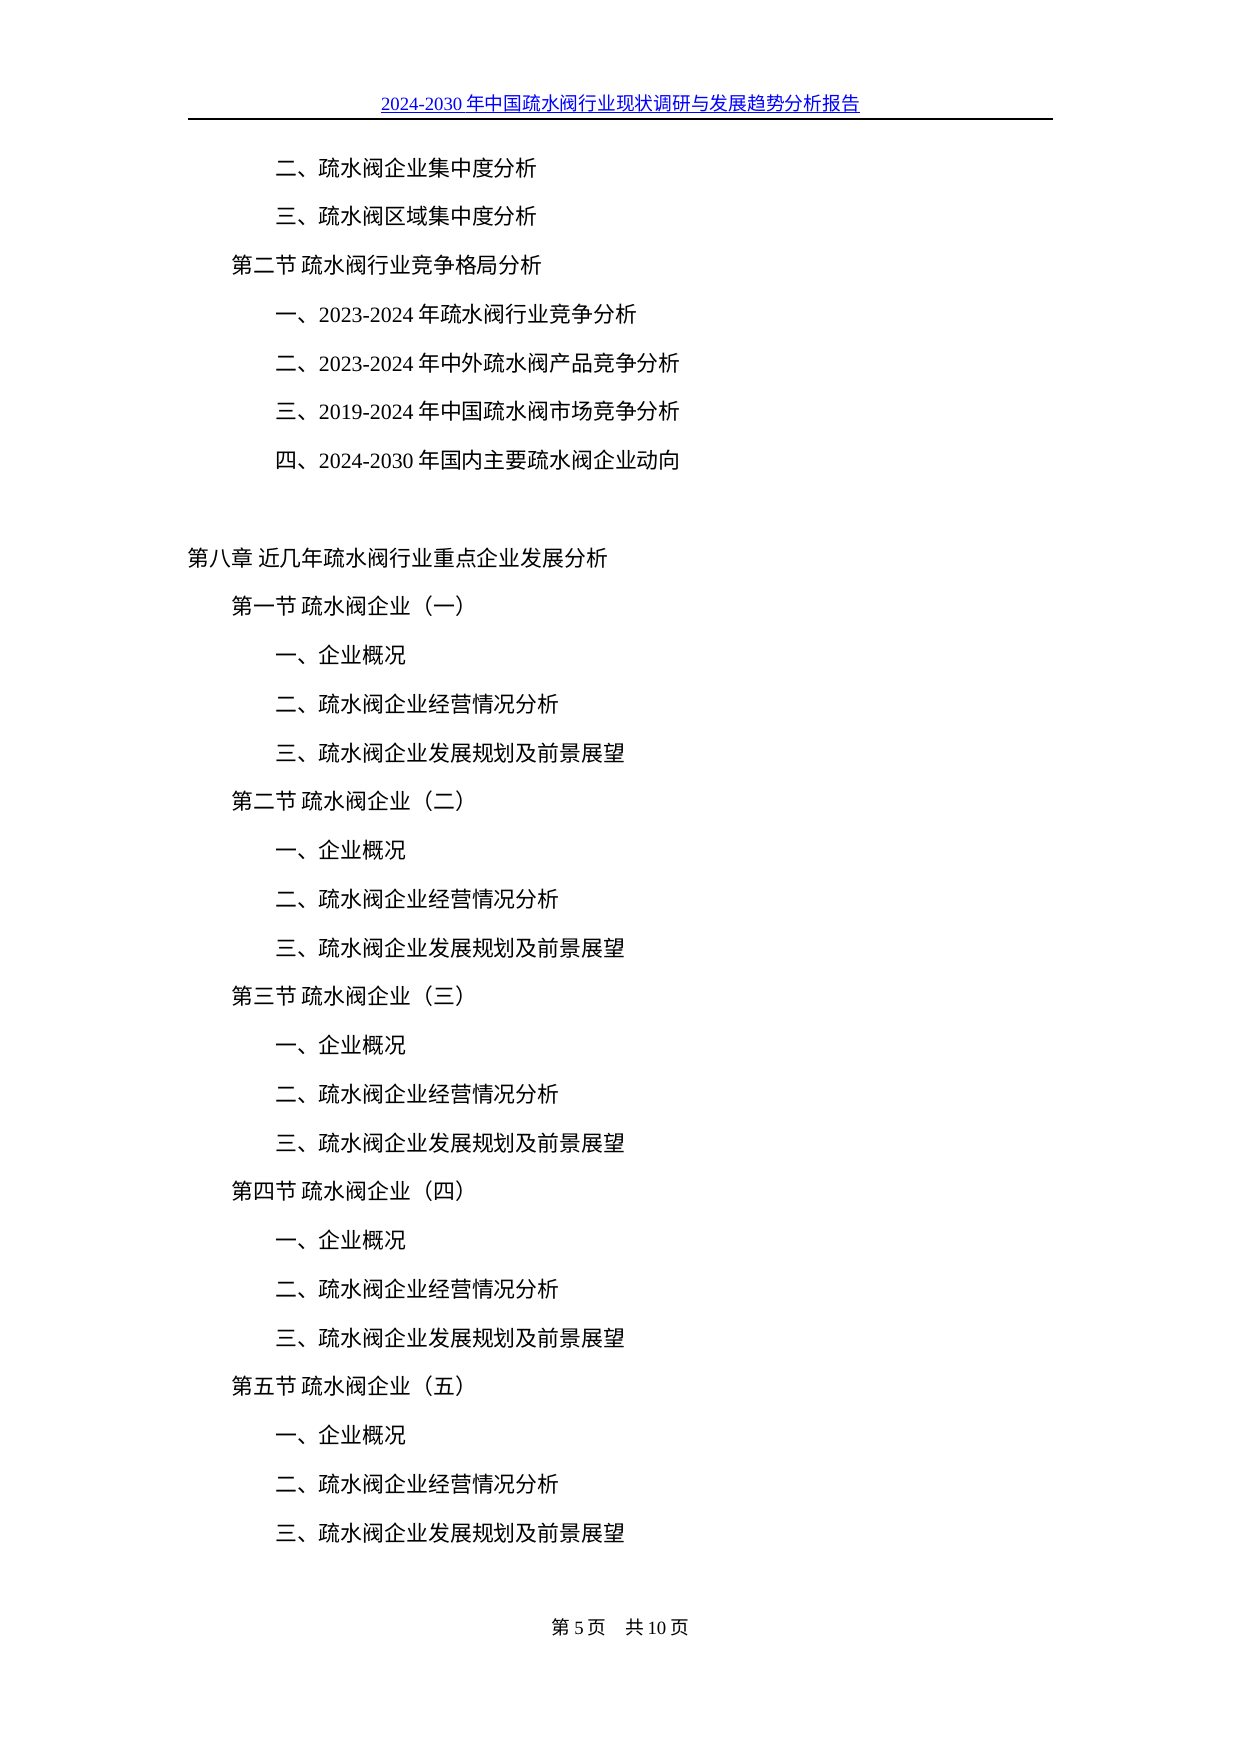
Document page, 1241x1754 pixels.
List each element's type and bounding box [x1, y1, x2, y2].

text [187, 150, 1053, 1548]
